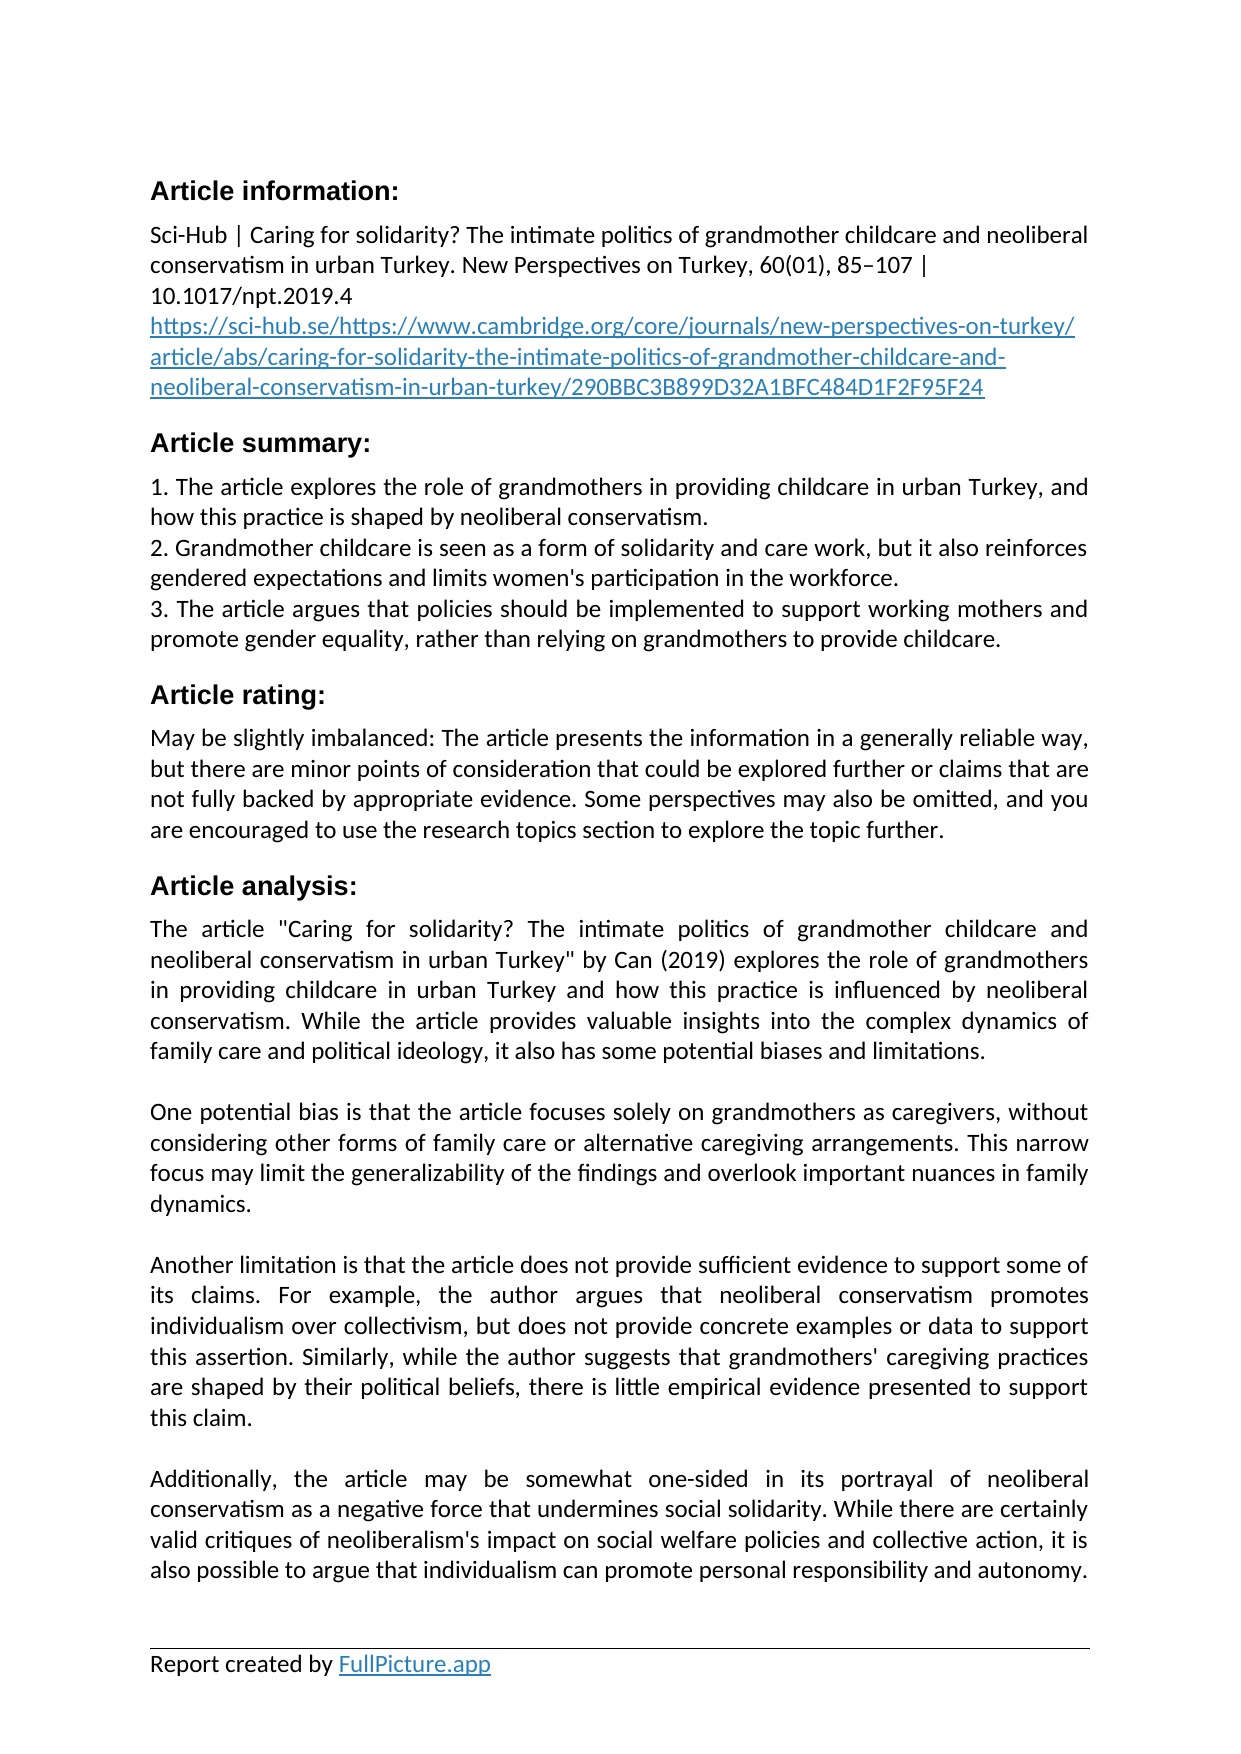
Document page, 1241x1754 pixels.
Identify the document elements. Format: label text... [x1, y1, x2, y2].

subtitle Article rating: [150, 679, 1090, 710]
text May be slightly imbalanced: The article presents the information in a generally reliable way, but there are minor points of consideration that could be explored further or claims that are not fully backed by appropriate evidence. Some perspectives may also be omitted, and you are encouraged to use the research topics section to explore the topic further. [150, 722, 1090, 844]
text 2. Grandmother childcare is seen as a form of solidarity and care work, but it also reinforces gendered expectations and limits women's participation in the workforce. [150, 532, 1090, 593]
text Sci-Hub | Caring for solidarity? The intimate politics of grandmother childcare and neoliberal conservatism in urban Turkey. New Perspectives on Turkey, 60(01), 85–107 | 10.1017/npt.2019.4https://sci-hub.se/https://www.cambridge.org/core/journals/new-perspectives-on-turkey/article/abs/caring-for-solidarity-the-intimate-politics-of-grandmother-childcare-and-neoliberal-conservatism-in-urban-turkey/290BBC3B899D32A1BFC484D1F2F95F24 [150, 219, 1090, 402]
subtitle Article analysis: [150, 869, 1090, 901]
subtitle Article summary: [150, 427, 1090, 458]
text One potential bias is that the article focuses solely on grandmothers as caregivers, without considering other forms of family care or alternative caregiving arrangements. This narrow focus may limit the generalizability of the findings and overlook important nuances in family dynamics. [150, 1096, 1090, 1218]
subtitle Article information: [150, 175, 1090, 206]
text The article "Caring for solidarity? The intimate politics of grandmother childcare and neoliberal conservatism in urban Turkey" by Can (2019) explores the role of grandmothers in providing childcare in urban Turkey and how this practice is influenced by neoliberal conservatism. While the article provides valuable insights into the complex dynamics of family care and political ideology, it also has some potential biases and limitations. [150, 913, 1090, 1066]
text 3. The article argues that policies should be implemented to support working mothers and promote gender equality, rather than relying on grandmothers to provide childcare. [150, 593, 1090, 654]
text Additionally, the article may be somewhat one-sided in its portrayal of neoliberal conservatism as a negative force that undermines social solidarity. While there are certainly valid critiques of neoliberalism's impact on social welfare policies and collective action, it is also possible to argue that individualism can promote personal responsibility and autonomy. [150, 1463, 1090, 1585]
text 1. The article explores the role of grandmothers in providing childcare in urban Turkey, and how this practice is shaped by neoliberal conservatism. [150, 471, 1090, 532]
text Another limitation is that the article does not provide sufficient evidence to support some of its claims. For example, the author argues that neoliberal conservatism promotes individualism over collectivism, but does not provide concrete examples or data to support this assertion. Similarly, while the author suggests that grandmothers' caregiving practices are shaped by their political beliefs, there is little empirical evidence presented to support this claim. [150, 1249, 1090, 1432]
